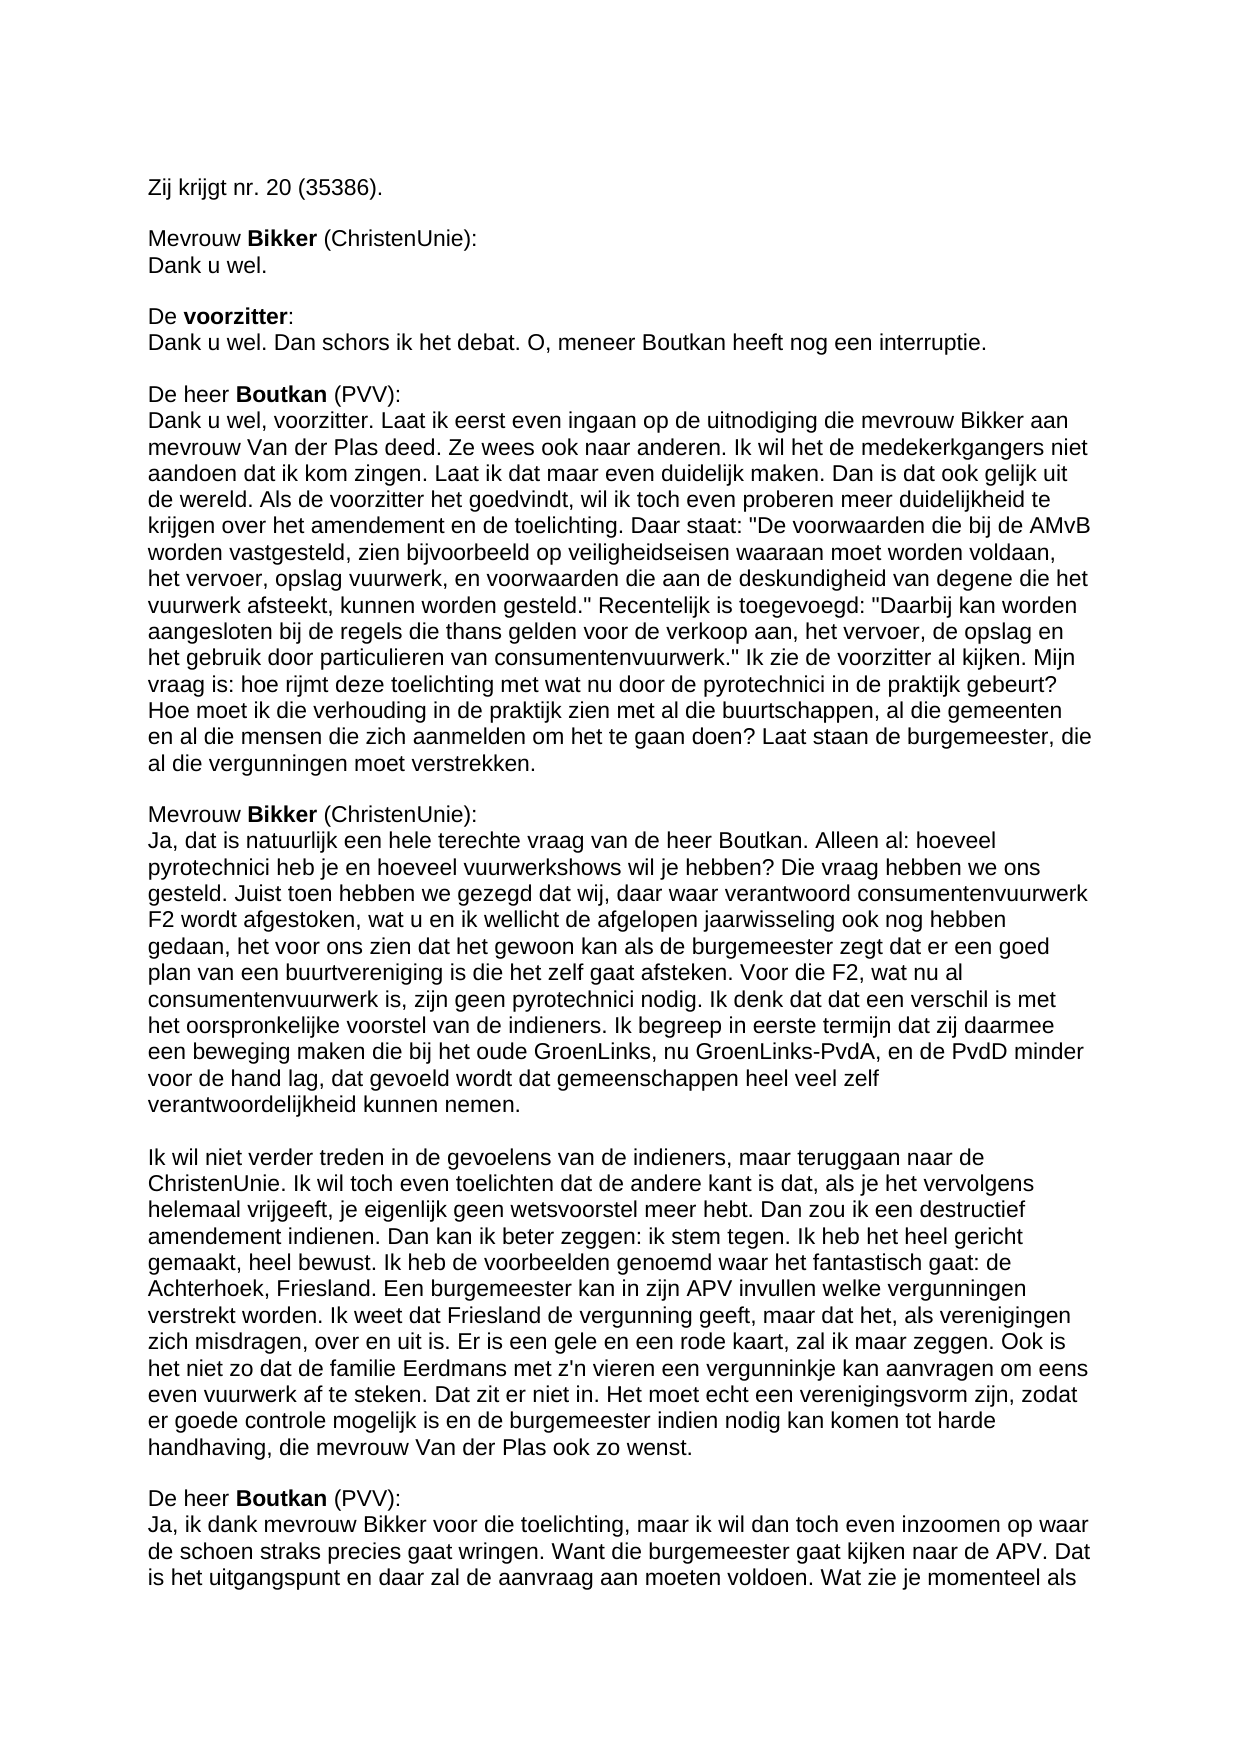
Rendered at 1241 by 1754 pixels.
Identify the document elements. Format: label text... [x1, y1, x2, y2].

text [148, 1485, 1093, 1590]
text Mevrouw Bikker (ChristenUnie): Ja, dat is natuurlijk een hele terechte vraag van de heer Boutkan. Alleen al: hoeveel pyrotechnici heb je en hoeveel vuurwerkshows wil je hebben? Die vraag hebben we ons gesteld. Juist toen hebben we gezegd dat wij, daar waar verantwoord consumentenvuurwerk F2 wordt afgestoken, wat u en ik wellicht de afgelopen jaarwisseling ook nog hebben gedaan, het voor ons zien dat het gewoon kan als de burgemeester zegt dat er een goed plan van een buurtvereniging is die het zelf gaat afsteken. Voor die F2, wat nu al consumentenvuurwerk is, zijn geen pyrotechnici nodig. Ik denk dat dat een verschil is met het oorspronkelijke voorstel van de indieners. Ik begreep in eerste termijn dat zij daarmee een beweging maken die bij het oude GroenLinks, nu GroenLinks-PvdA, en de PvdD minder voor de hand lag, dat gevoeld wordt dat gemeenschappen heel veel zelf verantwoordelijkheid kunnen nemen. Ik wil niet verder treden in de gevoelens van de indieners, maar teruggaan naar de ChristenUnie. Ik wil toch even toelichten dat de andere kant is dat, als je het vervolgens helemaal vrijgeeft, je eigenlijk geen wetsvoorstel meer hebt. Dan zou ik een destructief amendement indienen. Dan kan ik beter zeggen: ik stem tegen. Ik heb het heel gericht gemaakt, heel bewust. Ik heb de voorbeelden genoemd waar het fantastisch gaat: de Achterhoek, Friesland. Een burgemeester kan in zijn APV invullen welke vergunningen verstrekt worden. Ik weet dat Friesland de vergunning geeft, maar dat het, als verenigingen zich misdragen, over en uit is. Er is een gele en een rode kaart, zal ik maar zeggen. Ook is het niet zo dat de familie Eerdmans met z'n vieren een vergunninkje kan aanvragen om eens even vuurwerk af te steken. Dat zit er niet in. Het moet echt een verenigingsvorm zijn, zodat er goede controle mogelijk is en de burgemeester indien nodig kan komen tot harde handhaving, die mevrouw Van der Plas ook zo wenst. [148, 801, 1093, 1460]
text De heer Boutkan (PVV): Dank u wel, voorzitter. Laat ik eerst even ingaan op de uitnodiging die mevrouw Bikker aan mevrouw Van der Plas deed. Ze wees ook naar anderen. Ik wil het de medekerkgangers niet aandoen dat ik kom zingen. Laat ik dat maar even duidelijk maken. Dan is dat ook gelijk uit de wereld. Als de voorzitter het goedvindt, wil ik toch even proberen meer duidelijkheid te krijgen over het amendement en de toelichting. Daar staat: "De voorwaarden die bij de AMvB worden vastgesteld, zien bijvoorbeeld op veiligheidseisen waaraan moet worden voldaan, het vervoer, opslag vuurwerk, en voorwaarden die aan de deskundigheid van degene die het vuurwerk afsteekt, kunnen worden gesteld." Recentelijk is toegevoegd: "Daarbij kan worden aangesloten bij de regels die thans gelden voor de verkoop aan, het vervoer, de opslag en het gebruik door particulieren van consumentenvuurwerk." Ik zie de voorzitter al kijken. Mijn vraag is: hoe rijmt deze toelichting met wat nu door de pyrotechnici in de praktijk gebeurt? Hoe moet ik die verhouding in de praktijk zien met al die buurtschappen, al die gemeenten en al die mensen die zich aanmelden om het te gaan doen? Laat staan de burgemeester, die al die vergunningen moet verstrekken. [148, 381, 1093, 776]
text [148, 148, 1093, 200]
text De voorzitter: Dank u wel. Dan schors ik het debat. O, meneer Boutkan heeft nog een interruptie. [148, 303, 1093, 356]
text Mevrouw Bikker (ChristenUnie): Dank u wel. [148, 225, 1093, 278]
